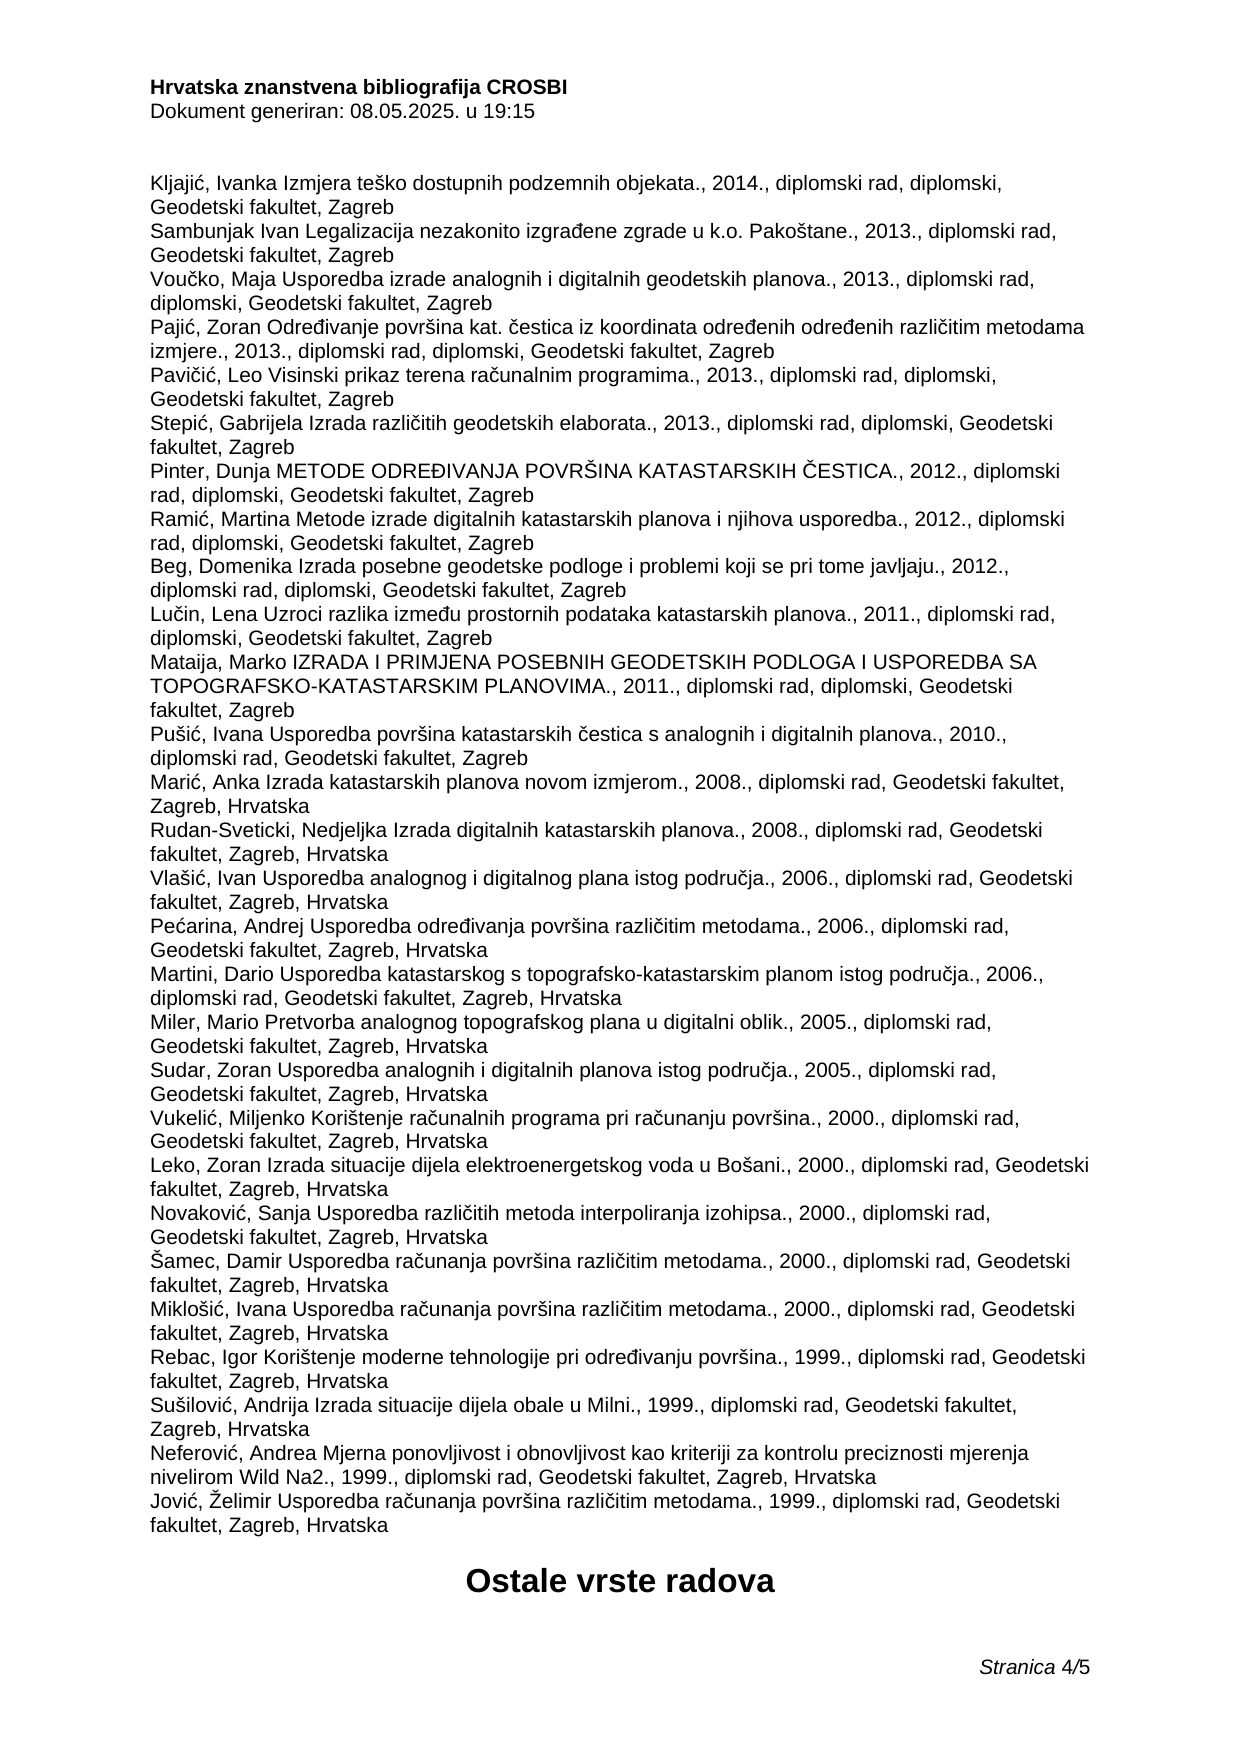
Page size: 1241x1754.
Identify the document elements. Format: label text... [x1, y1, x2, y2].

subtitle Ostale vrste radova [150, 1561, 1090, 1599]
text Ramić, Martina [150, 506, 1090, 554]
text Jović, Želimir [150, 1489, 1090, 1537]
text Voučko, Maja [150, 267, 1090, 315]
text Stepić, Gabrijela [150, 411, 1090, 458]
text Pajić, Zoran [150, 315, 1090, 363]
text Sušilović, Andrija [150, 1393, 1090, 1441]
text Vlašić, Ivan [150, 866, 1090, 914]
text Neferović, Andrea [150, 1441, 1090, 1489]
text Miklošić, Ivana [150, 1297, 1090, 1345]
text Sudar, Zoran [150, 1057, 1090, 1105]
text Novaković, Sanja [150, 1201, 1090, 1249]
text Beg, Domenika [150, 554, 1090, 602]
text Miler, Mario [150, 1009, 1090, 1057]
text Mataija, Marko [150, 650, 1090, 722]
text Šamec, Damir [150, 1249, 1090, 1297]
text Rudan-Sveticki, Nedjeljka [150, 818, 1090, 866]
text Kljajić, Ivanka [150, 171, 1090, 219]
text Lučin, Lena [150, 602, 1090, 650]
text Rebac, Igor [150, 1345, 1090, 1393]
text Pećarina, Andrej [150, 914, 1090, 962]
text Vukelić, Miljenko [150, 1105, 1090, 1153]
text Pavičić, Leo [150, 363, 1090, 411]
text Pušić, Ivana [150, 722, 1090, 770]
text Leko, Zoran [150, 1153, 1090, 1201]
text Martini, Dario [150, 962, 1090, 1009]
text Marić, Anka [150, 770, 1090, 818]
text Sambunjak Ivan [150, 219, 1090, 267]
text Pinter, Dunja [150, 458, 1090, 506]
